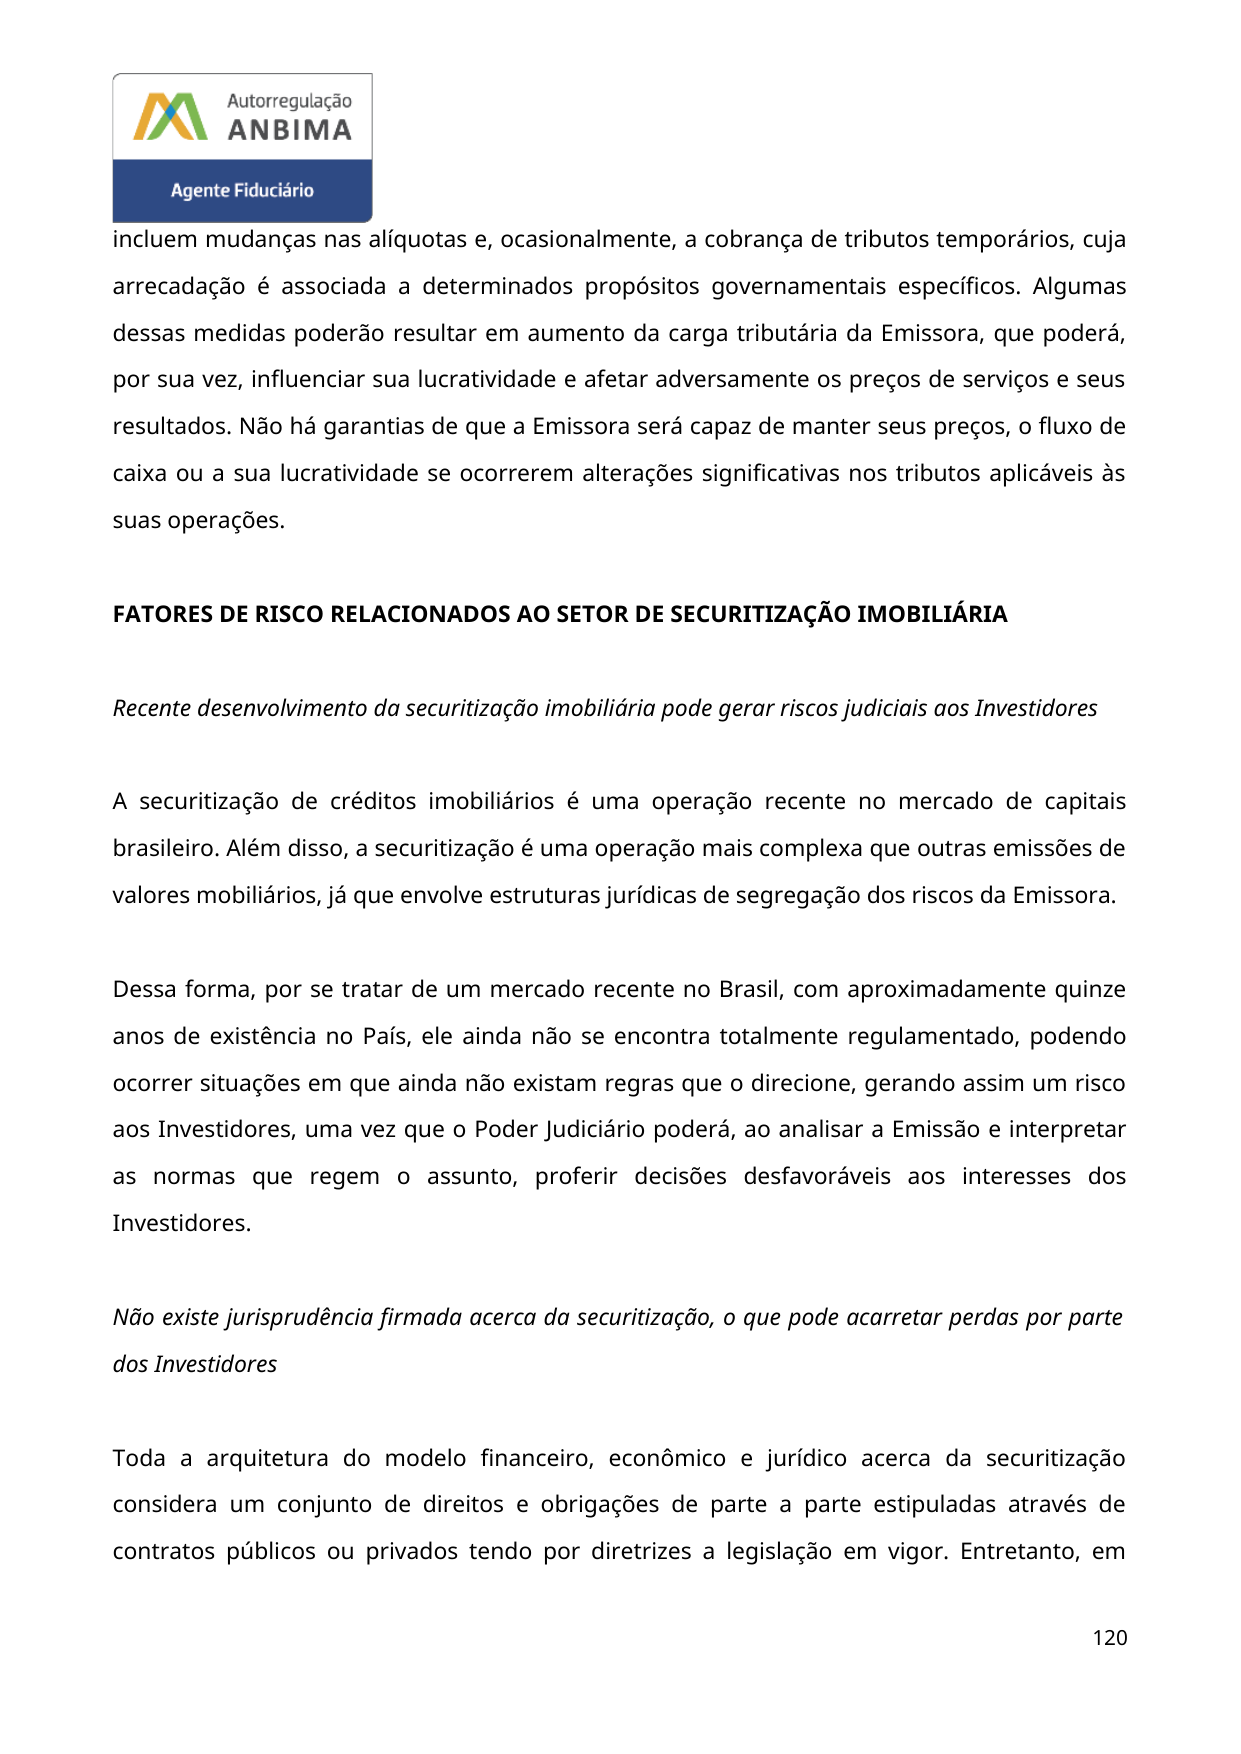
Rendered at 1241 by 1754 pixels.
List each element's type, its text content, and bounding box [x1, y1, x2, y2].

text A securitização de créditos imobiliários é uma operação recente no mercado de capitais brasileiro. Além disso, a securitização é uma operação mais complexa que outras emissões de valores mobiliários, já que envolve estruturas jurídicas de segregação dos riscos da Emissora. [112, 785, 1128, 910]
text Não existe jurisprudência firmada acerca da securitização, o que pode acarretar perdas por parte dos Investidores [112, 1301, 1128, 1379]
picture [112, 73, 373, 223]
text Recente desenvolvimento da securitização imobiliária pode gerar riscos judiciais aos Investidores [112, 692, 1128, 723]
text FATORES DE RISCO RELACIONADOS AO SETOR DE SECURITIZAÇÃO IMOBILIÁRIA [112, 598, 1128, 629]
text Dessa forma, por se tratar de um mercado recente no Brasil, com aproximadamente quinze anos de existência no País, ele ainda não se encontra totalmente regulamentado, podendo ocorrer situações em que ainda não existam regras que o direcione, gerando assim um risco aos Investidores, uma vez que o Poder Judiciário poderá, ao analisar a Emissão e interpretar as normas que regem o assunto, proferir decisões desfavoráveis aos interesses dos Investidores. [112, 973, 1128, 1238]
